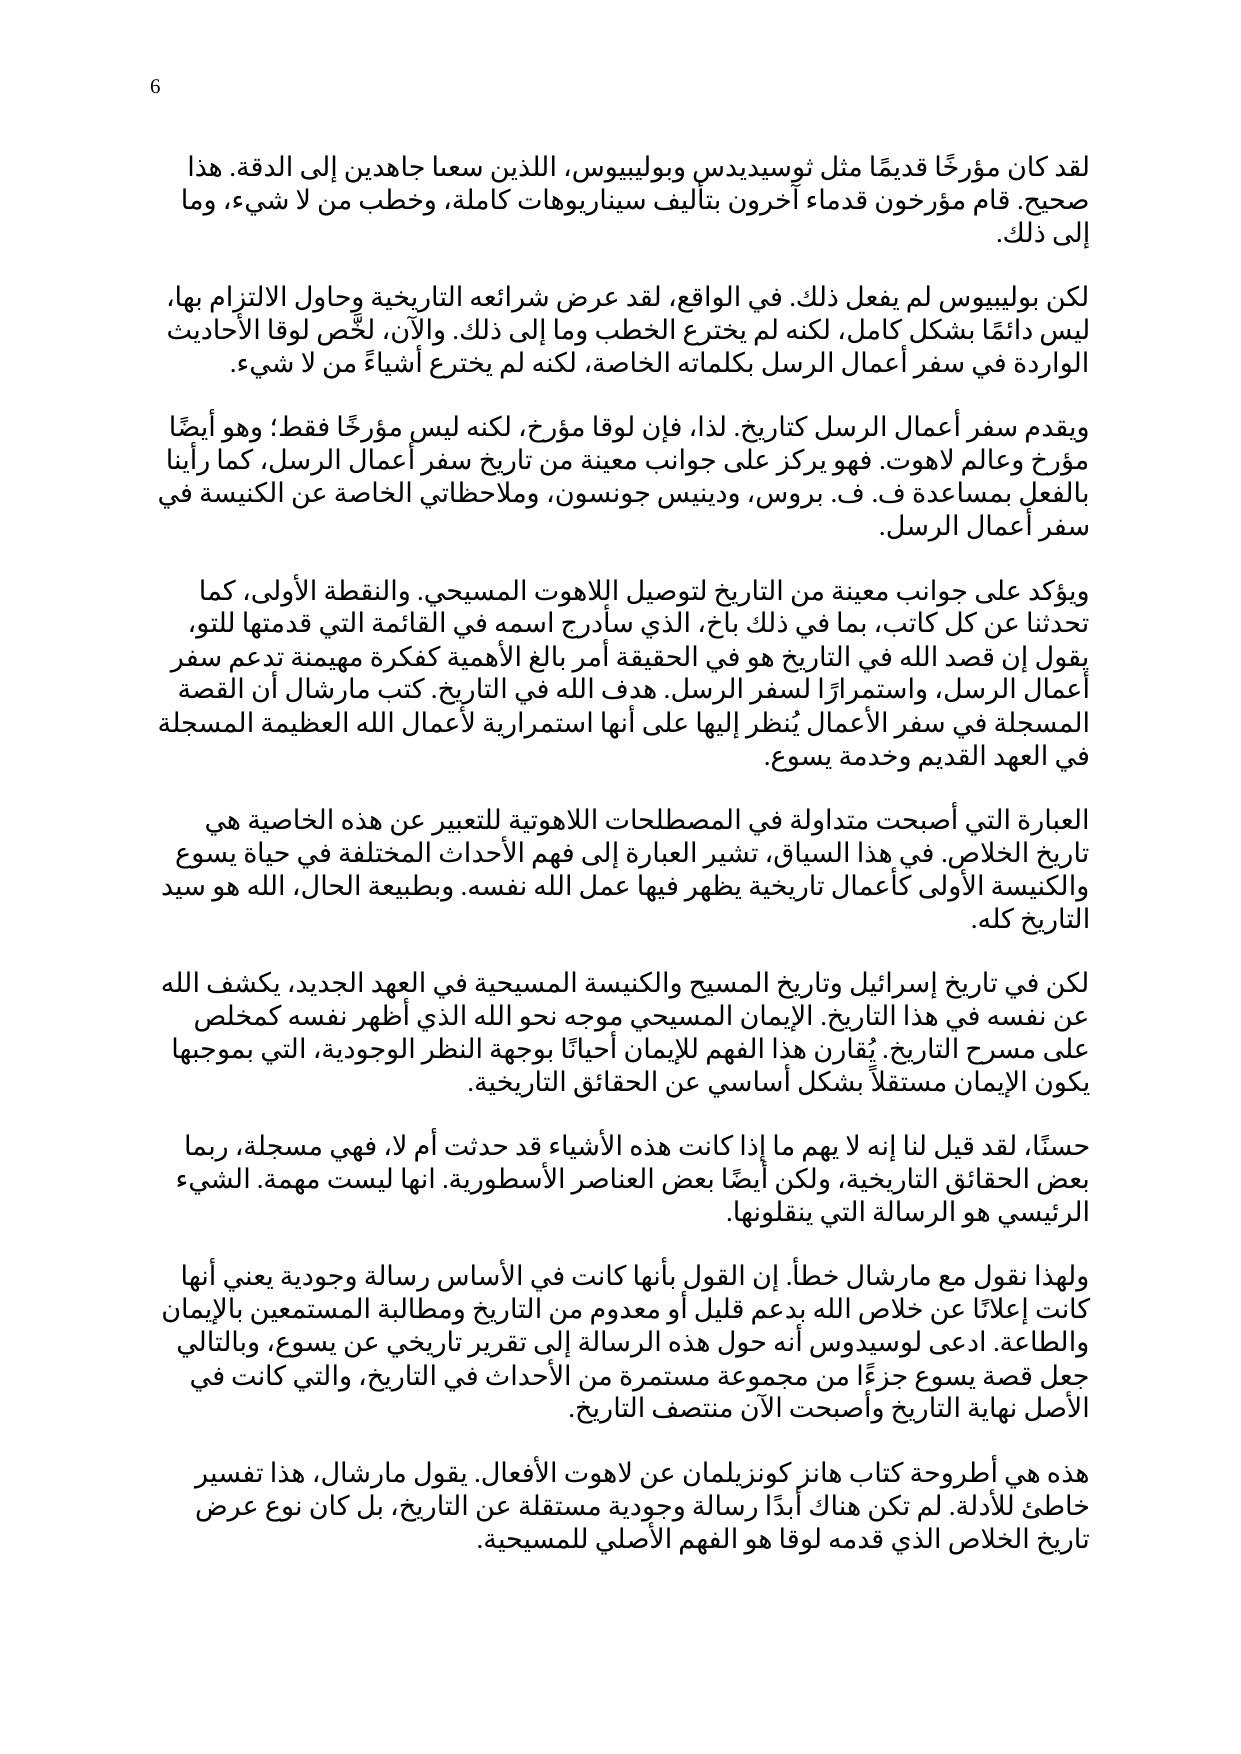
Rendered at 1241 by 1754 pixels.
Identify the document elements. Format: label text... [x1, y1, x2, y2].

text لقد كان مؤرخًا قديمًا مثل ثوسيديدس وبوليبيوس، اللذين سعىا جاهدين إلى الدقة. هذا صحيح. قام مؤرخون قدماء آخرون بتأليف سيناريوهات كاملة، وخطب من لا شيء، وما إلى ذلك. [150, 150, 1090, 249]
text العبارة التي أصبحت متداولة في المصطلحات اللاهوتية للتعبير عن هذه الخاصية هي تاريخ الخلاص. في هذا السياق، تشير العبارة إلى فهم الأحداث المختلفة في حياة يسوع والكنيسة الأولى كأعمال تاريخية يظهر فيها عمل الله نفسه. وبطبيعة الحال، الله هو سيد التاريخ كله. [150, 803, 1090, 935]
text ويقدم سفر أعمال الرسل كتاريخ. لذا، فإن لوقا مؤرخ، لكنه ليس مؤرخًا فقط؛ وهو أيضًا مؤرخ وعالم لاهوت. فهو يركز على جوانب معينة من تاريخ سفر أعمال الرسل، كما رأينا بالفعل بمساعدة ف. ف. بروس، ودينيس جونسون، وملاحظاتي الخاصة عن الكنيسة في سفر أعمال الرسل. [150, 410, 1090, 542]
text لكن بوليبيوس لم يفعل ذلك. في الواقع، لقد عرض شرائعه التاريخية وحاول الالتزام بها، ليس دائمًا بشكل كامل، لكنه لم يخترع الخطب وما إلى ذلك. والآن، لخَّص لوقا الأحاديث الواردة في سفر أعمال الرسل بكلماته الخاصة، لكنه لم يخترع أشياءً من لا شيء. [150, 280, 1090, 379]
text ويؤكد على جوانب معينة من التاريخ لتوصيل اللاهوت المسيحي. والنقطة الأولى، كما تحدثنا عن كل كاتب، بما في ذلك باخ، الذي سأدرج اسمه في القائمة التي قدمتها للتو، يقول إن قصد الله في التاريخ هو في الحقيقة أمر بالغ الأهمية كفكرة مهيمنة تدعم سفر أعمال الرسل، واستمرارًا لسفر الرسل. هدف الله في التاريخ. كتب مارشال أن القصة المسجلة في سفر الأعمال يُنظر إليها على أنها استمرارية لأعمال الله العظيمة المسجلة في العهد القديم وخدمة يسوع. [150, 574, 1090, 772]
text هذه هي أطروحة كتاب هانز كونزيلمان عن لاهوت الأفعال. يقول مارشال، هذا تفسير خاطئ للأدلة. لم تكن هناك أبدًا رسالة وجودية مستقلة عن التاريخ، بل كان نوع عرض تاريخ الخلاص الذي قدمه لوقا هو الفهم الأصلي للمسيحية. [150, 1456, 1090, 1555]
text حسنًا، لقد قيل لنا إنه لا يهم ما إذا كانت هذه الأشياء قد حدثت أم لا، فهي مسجلة، ربما بعض الحقائق التاريخية، ولكن أيضًا بعض العناصر الأسطورية. انها ليست مهمة. الشيء الرئيسي هو الرسالة التي ينقلونها. [150, 1129, 1090, 1228]
text ولهذا نقول مع مارشال خطأ. إن القول بأنها كانت في الأساس رسالة وجودية يعني أنها كانت إعلانًا عن خلاص الله بدعم قليل أو معدوم من التاريخ ومطالبة المستمعين بالإيمان والطاعة. ادعى لوسيدوس أنه حول هذه الرسالة إلى تقرير تاريخي عن يسوع، وبالتالي جعل قصة يسوع جزءًا من مجموعة مستمرة من الأحداث في التاريخ، والتي كانت في الأصل نهاية التاريخ وأصبحت الآن منتصف التاريخ. [150, 1259, 1090, 1425]
text لكن في تاريخ إسرائيل وتاريخ المسيح والكنيسة المسيحية في العهد الجديد، يكشف الله عن نفسه في هذا التاريخ. الإيمان المسيحي موجه نحو الله الذي أظهر نفسه كمخلص على مسرح التاريخ. يُقارن هذا الفهم للإيمان أحيانًا بوجهة النظر الوجودية، التي بموجبها يكون الإيمان مستقلاً بشكل أساسي عن الحقائق التاريخية. [150, 966, 1090, 1098]
